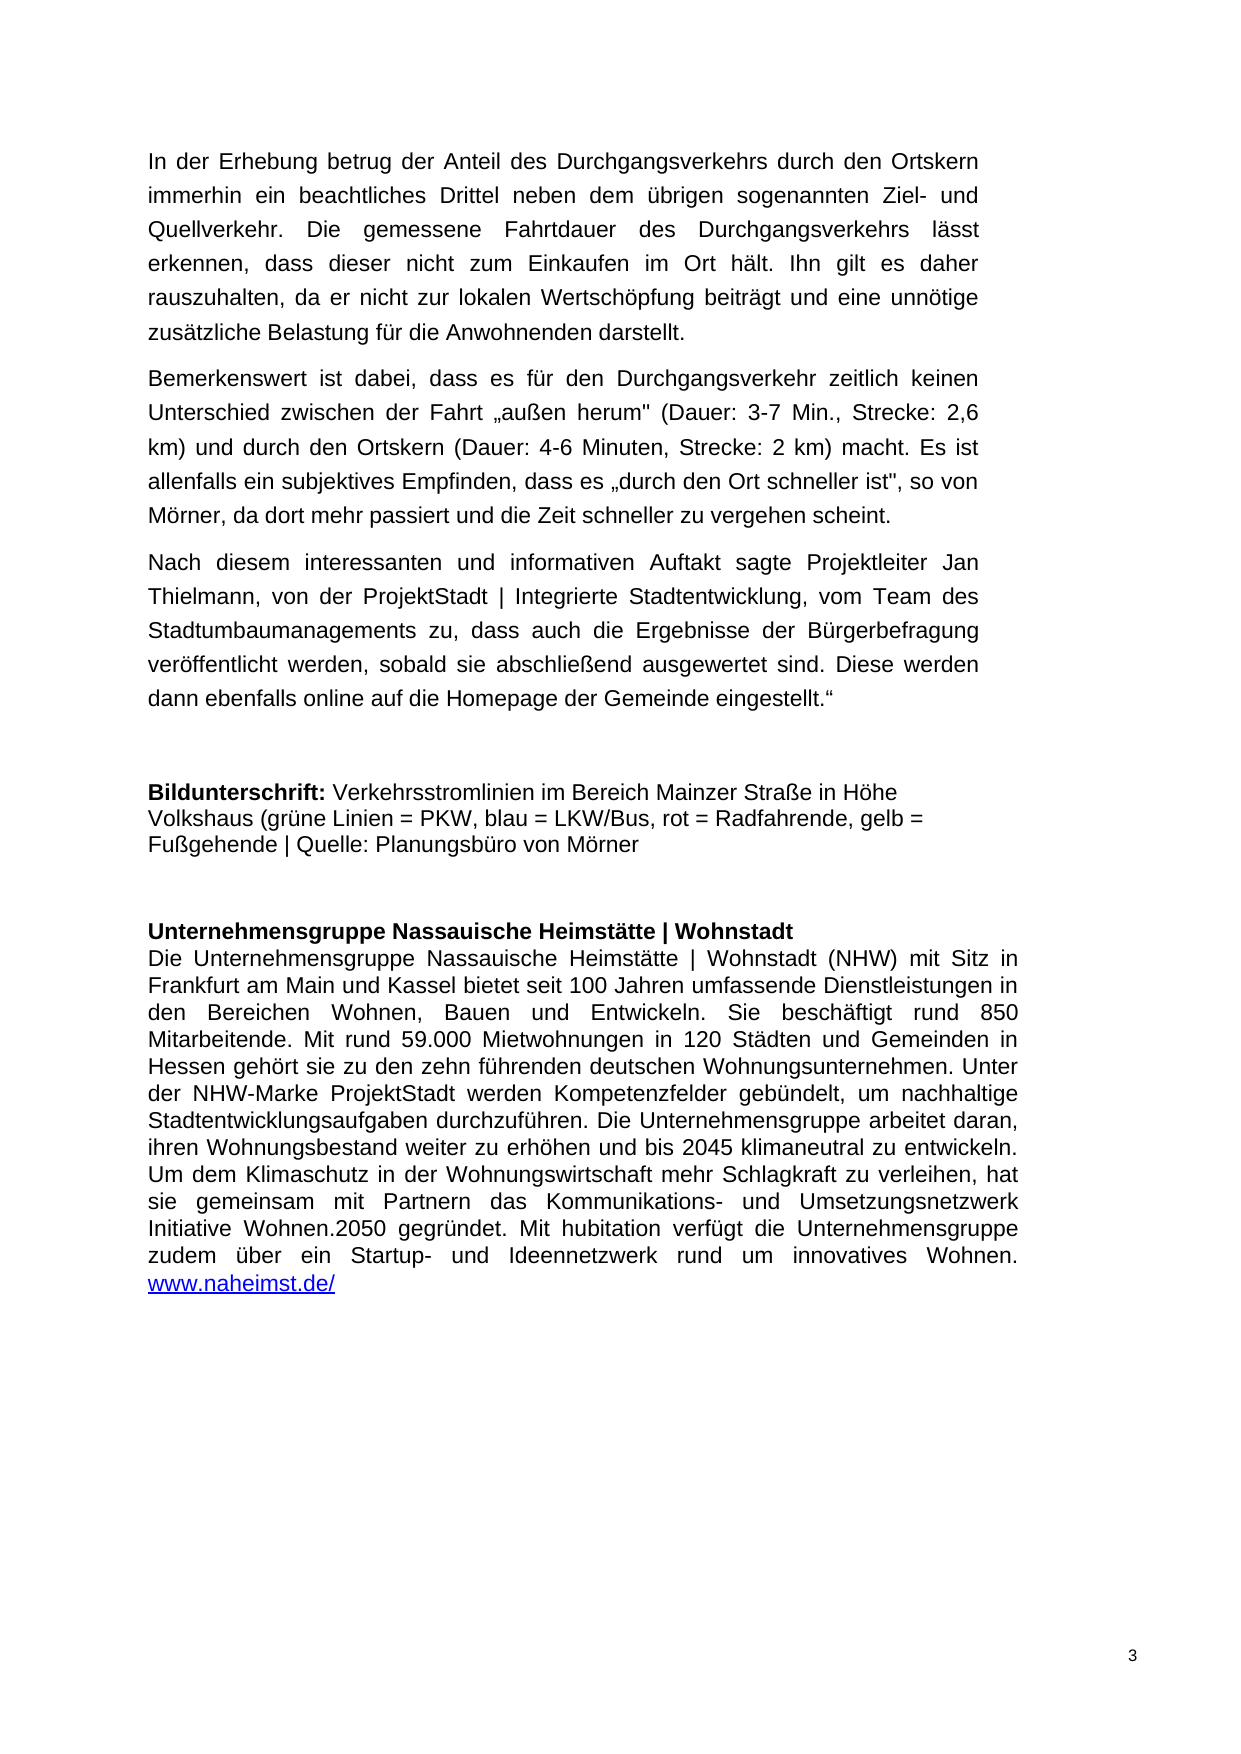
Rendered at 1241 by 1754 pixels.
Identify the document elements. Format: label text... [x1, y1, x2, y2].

text Unternehmensgruppe Nassauische Heimstätte | Wohnstadt [148, 918, 1137, 944]
text Bemerkenswert ist dabei, dass es für den Durchgangsverkehr zeitlich keinen Unterschied zwischen der Fahrt „außen herum" (Dauer: 3-7 Min., Strecke: 2,6 km) und durch den Ortskern (Dauer: 4-6 Minuten, Strecke: 2 km) macht. Es ist allenfalls ein subjektives Empfinden, dass es „durch den Ort schneller ist", so von Mörner, da dort mehr passiert und die Zeit schneller zu vergehen scheint. [148, 365, 979, 528]
text In der Erhebung betrug der Anteil des Durchgangsverkehrs durch den Ortskern immerhin ein beachtliches Drittel neben dem übrigen sogenannten Ziel- und Quellverkehr. Die gemessene Fahrtdauer des Durchgangsverkehrs lässt erkennen, dass dieser nicht zum Einkaufen im Ort hält. Ihn gilt es daher rauszuhalten, da er nicht zur lokalen Wertschöpfung beiträgt und eine unnötige zusätzliche Belastung für die Anwohnenden darstellt. [148, 148, 979, 345]
text Die Unternehmensgruppe Nassauische Heimstätte | Wohnstadt (NHW) mit Sitz in Frankfurt am Main und Kassel bietet seit 100 Jahren umfassende Dienstleistungen in den Bereichen Wohnen, Bauen und Entwickeln. Sie beschäftigt rund 850 Mitarbeitende. Mit rund 59.000 Mietwohnungen in 120 Städten und Gemeinden in Hessen gehört sie zu den zehn führenden deutschen Wohnungsunternehmen. Unter der NHW-Marke ProjektStadt werden Kompetenzfelder gebündelt, um nachhaltige Stadtentwicklungsaufgaben durchzuführen. Die Unternehmensgruppe arbeitet daran, ihren Wohnungsbestand weiter zu erhöhen und bis 2045 klimaneutral zu entwickeln. Um dem Klimaschutz in der Wohnungswirtschaft mehr Schlagkraft zu verleihen, hat sie gemeinsam mit Partnern das Kommunikations- und Umsetzungsnetzwerk Initiative Wohnen.2050 gegründet. Mit hubitation verfügt die Unternehmensgruppe zudem über ein Startup- und Ideennetzwerk rund um innovatives Wohnen. www.naheimst.de/ [148, 944, 1019, 1296]
text Bildunterschrift: Verkehrsstromlinien im Bereich Mainzer Straße in Höhe Volkshaus (grüne Linien = PKW, blau = LKW/Bus, rot = Radfahrende, gelb = Fußgehende | Quelle: Planungsbüro von Mörner [148, 778, 989, 858]
text Nach diesem interessanten und informativen Auftakt sagte Projektleiter Jan Thielmann, von der ProjektStadt | Integrierte Stadtentwicklung, vom Team des Stadtumbaumanagements zu, dass auch die Ergebnisse der Bürgerbefragung veröffentlicht werden, sobald sie abschließend ausgewertet sind. Diese werden dann ebenfalls online auf die Homepage der Gemeinde eingestellt.“ [148, 548, 979, 712]
